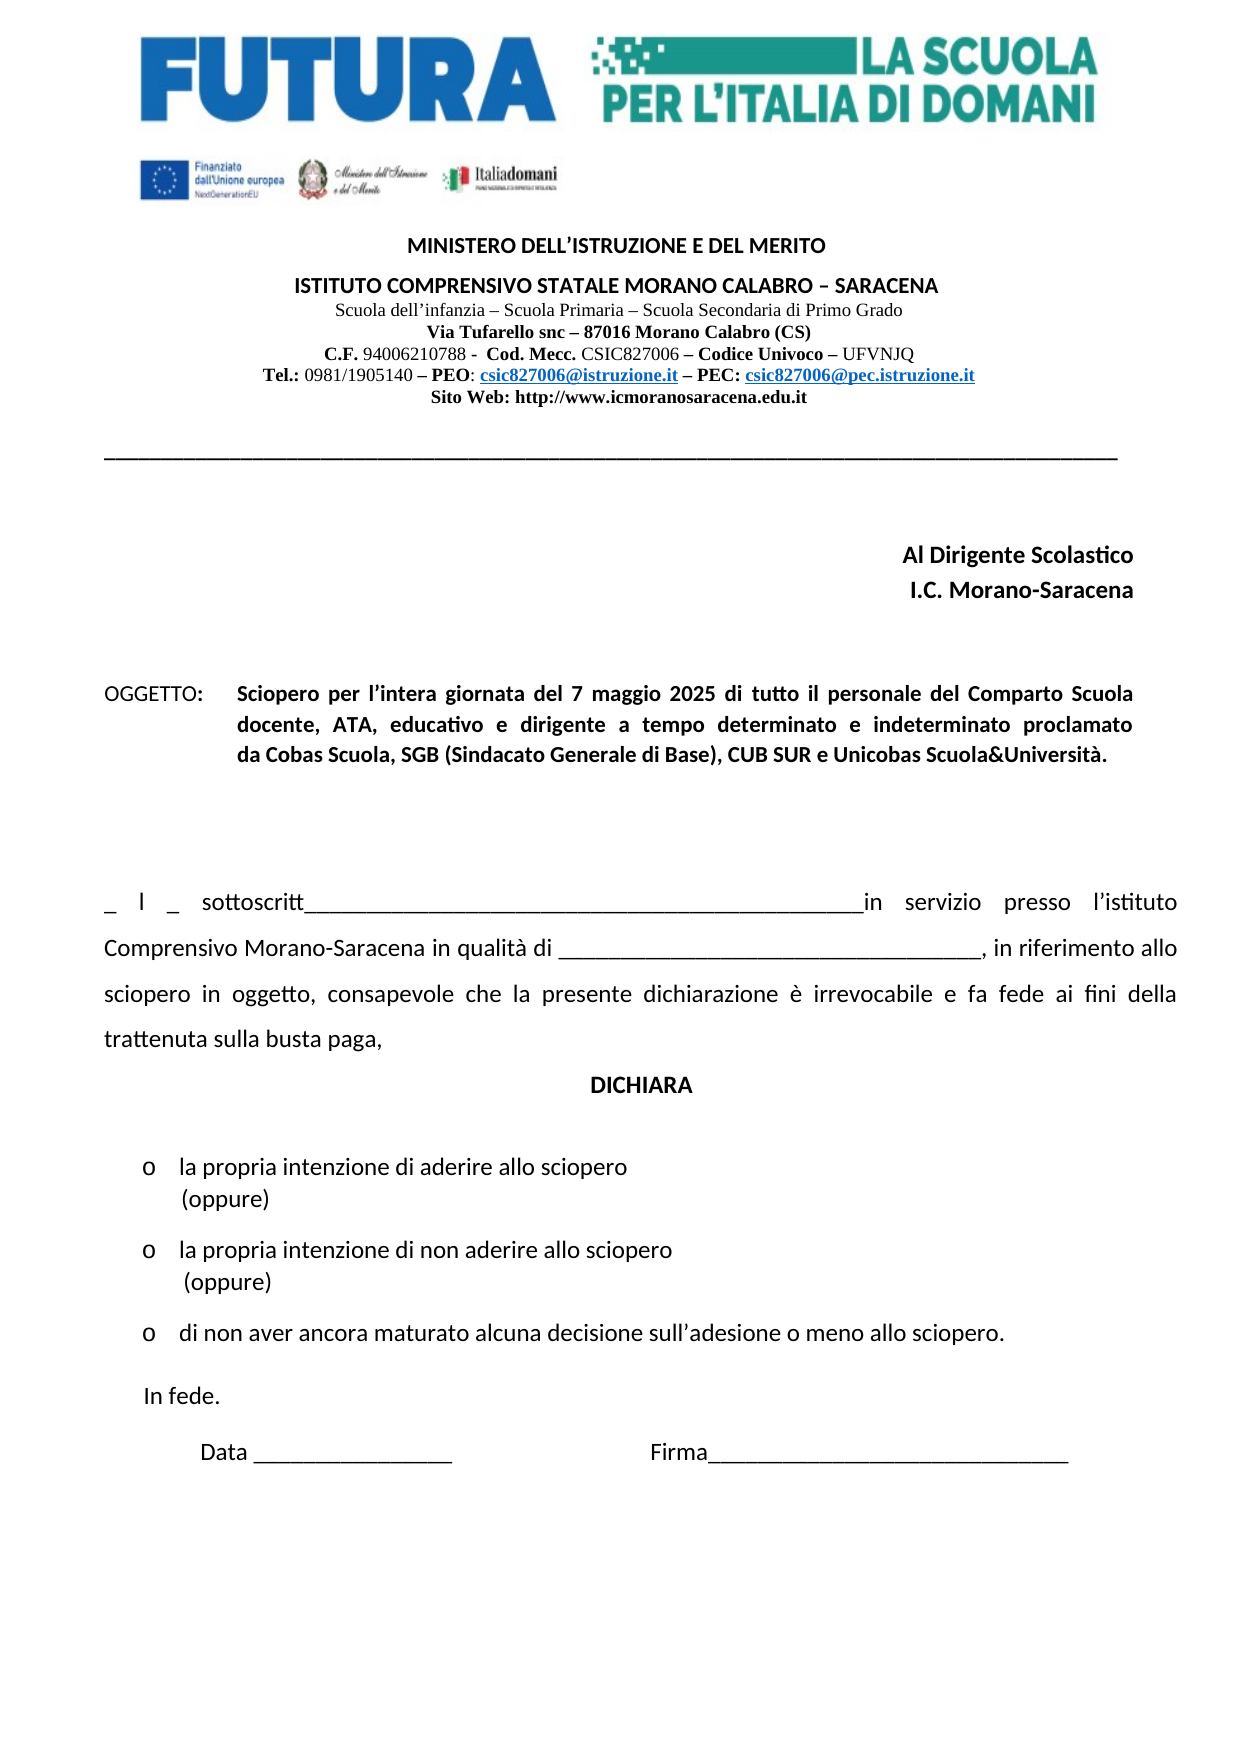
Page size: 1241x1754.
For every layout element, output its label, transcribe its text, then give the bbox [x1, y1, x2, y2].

text Sito Web: http://www.icmoranosaracena.edu.it [104, 386, 1134, 407]
text OGGETTO: Sciopero per l’intera giornata del 7 maggio 2025 di tutto il personale del Comparto Scuola docente, ATA, educativo e dirigente a tempo determinato e indeterminato proclamato da Cobas Scuola, SGB (Sindacato Generale di Base), CUB SUR e Unicobas Scuola&Università. [104, 679, 1134, 768]
text MINISTERO DELL’ISTRUZIONE E DEL MERITO [104, 231, 1129, 259]
list la propria intenzione di non aderire allo sciopero [141, 1234, 1179, 1266]
text Scuola dell’infanzia – Scuola Primaria – Scuola Secondaria di Primo Grado [104, 299, 1134, 321]
list la propria intenzione di aderire allo sciopero [141, 1151, 1179, 1183]
text C.F. 94006210788 - Cod. Mecc. CSIC827006 – Codice Univoco – UFVNJQ [104, 342, 1134, 364]
text Via Tufarello snc – 87016 Morano Calabro (CS) [104, 321, 1134, 342]
text Tel.: 0981/1905140 – PEO: csic827006@istruzione.it – PEC: csic827006@pec.istruzione.it [104, 364, 1134, 386]
text I.C. Morano-Saracena [104, 574, 1134, 605]
text ISTITUTO COMPRENSIVO STATALE MORANO CALABRO – SARACENA [104, 271, 1129, 299]
text Data ________________ Firma_____________________________ [104, 1436, 1179, 1466]
text _________________________________________________________________________________________ [104, 435, 1134, 463]
text _ l _ sottoscritt_____________________________________________in servizio presso l’istituto Comprensivo Morano-Saracena in qualità di __________________________________, in riferimento allo sciopero in oggetto, consapevole che la presente dichiarazione è irrevocabile e fa fede ai fini della trattenuta sulla busta paga, [104, 886, 1179, 1054]
text In fede. [104, 1380, 1179, 1410]
text Al Dirigente Scolastico [104, 539, 1134, 570]
text (oppure) [104, 1266, 1179, 1297]
list di non aver ancora maturato alcuna decisione sull’adesione o meno allo sciopero. [141, 1317, 1179, 1349]
picture [117, 8, 1122, 215]
text DICHIARA [104, 1069, 1179, 1100]
text (oppure) [141, 1183, 1179, 1213]
